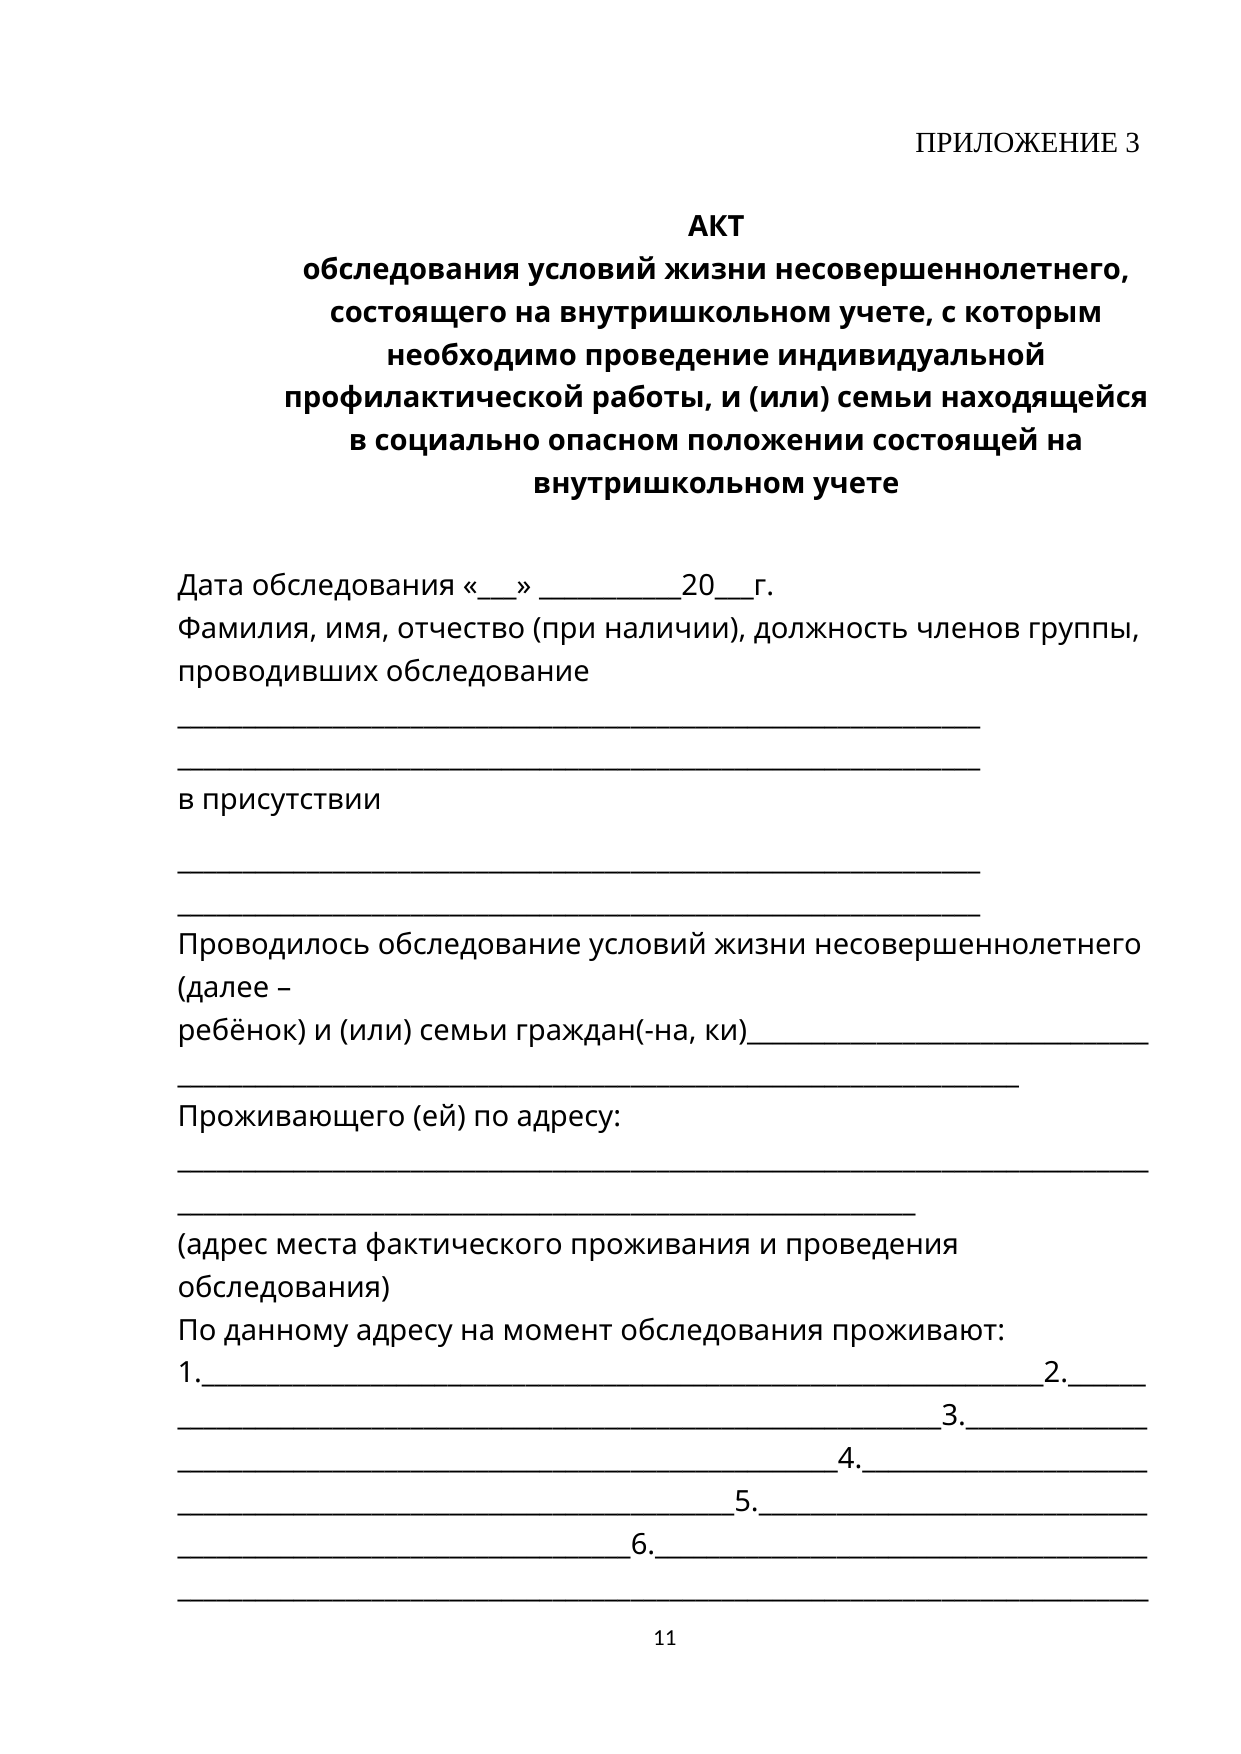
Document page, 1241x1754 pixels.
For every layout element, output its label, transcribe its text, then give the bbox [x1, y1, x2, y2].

text АКТ обследования условий жизни несовершеннолетнего, [281, 205, 1152, 288]
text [177, 838, 1152, 1606]
text Дата обследования «___» ___________20___г. Фамилия, имя, отчество (при наличии), должность членов группы, проводивших обследование ______________________________________________________________ ______________________________________________________________ в присутствии [177, 522, 1152, 818]
text состоящего на внутришкольном учете, с которым необходимо проведение индивидуальной профилактической работы, и (или) семьи находящейся в социально опасном положении состоящей на внутришкольном учете [281, 291, 1152, 502]
text ПРИЛОЖЕНИЕ 3 [281, 125, 1140, 158]
